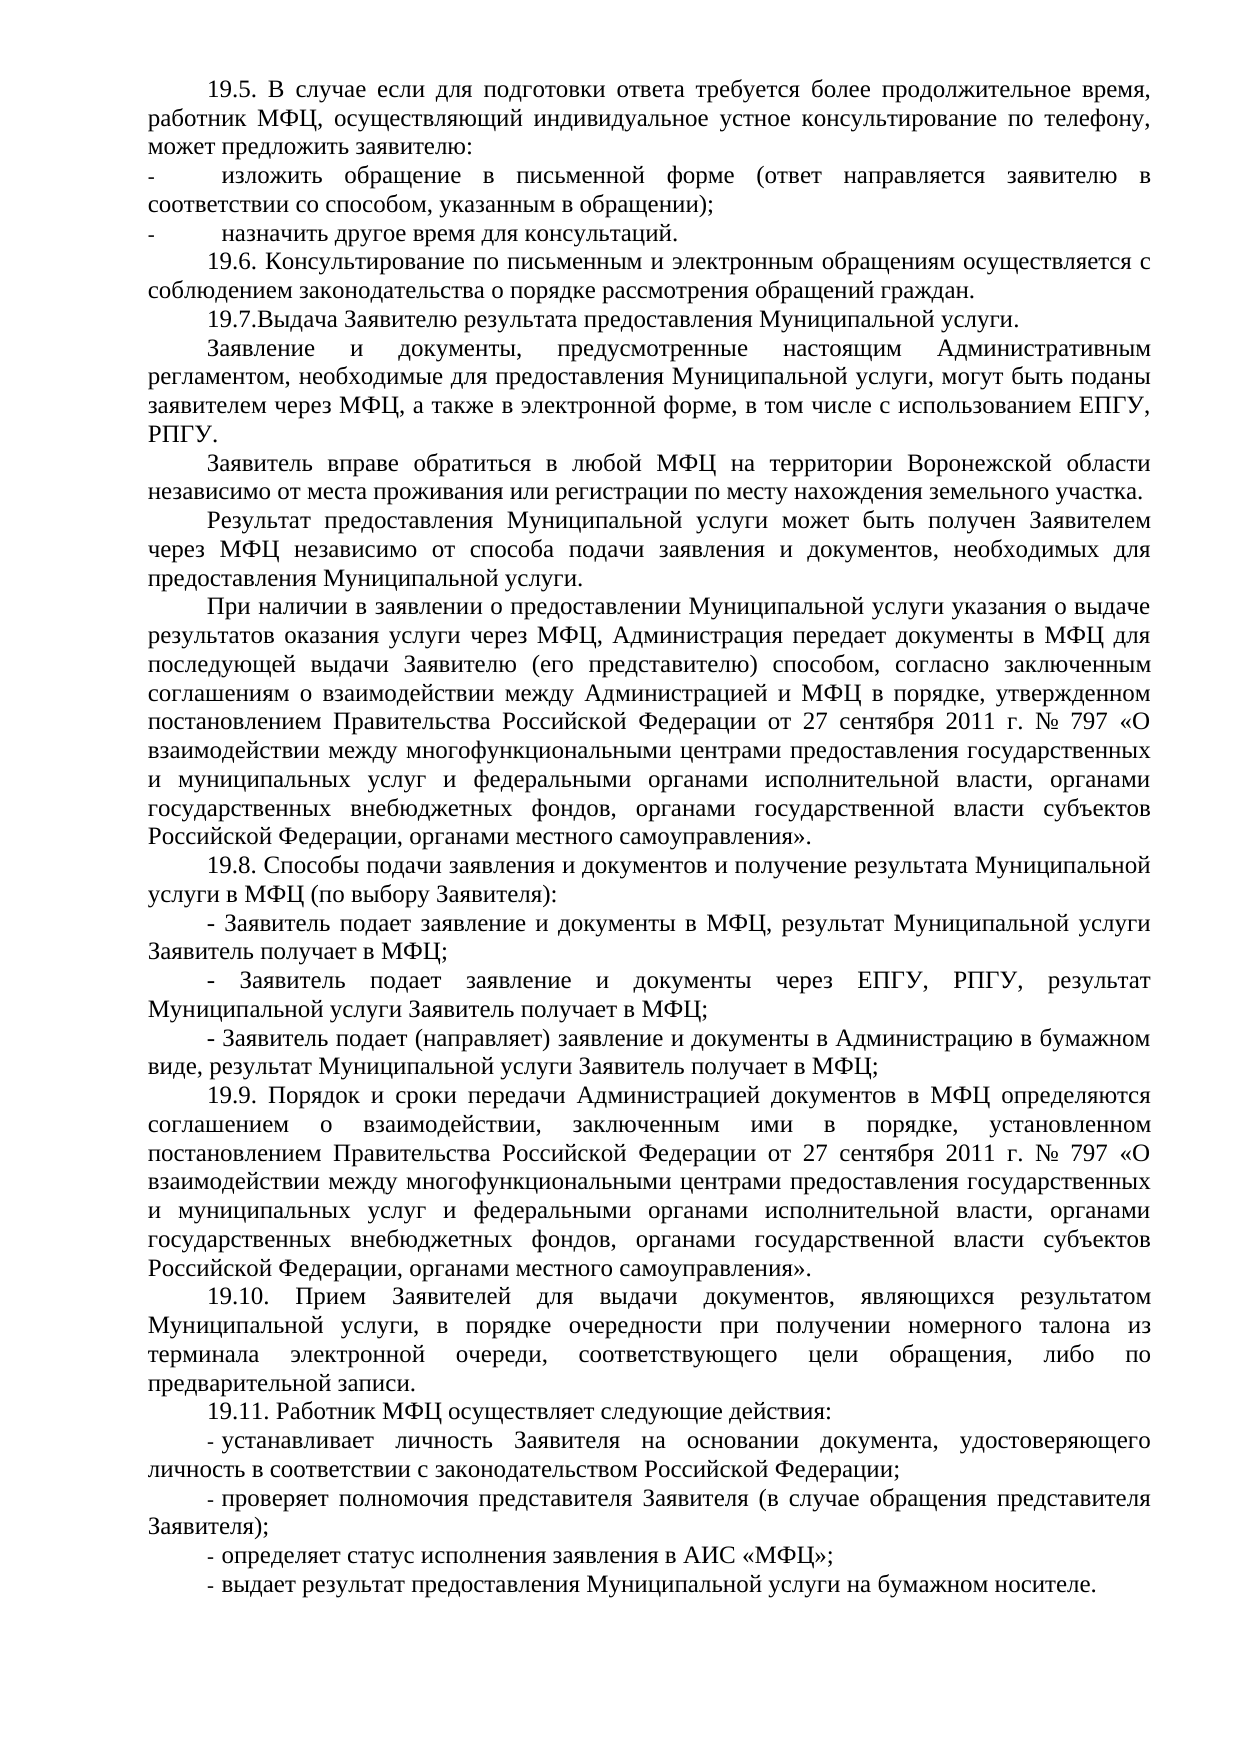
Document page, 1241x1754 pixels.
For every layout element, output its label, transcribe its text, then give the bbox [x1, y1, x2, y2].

text - Заявитель подает заявление и документы через ЕПГУ, РПГУ, результат Муниципальной услуги Заявитель получает в МФЦ; [148, 965, 1152, 1023]
text 19.5. В случае если для подготовки ответа требуется более продолжительное время, работник МФЦ, осуществляющий индивидуальное устное консультирование по телефону, может предложить заявителю: [148, 74, 1152, 160]
text - Заявитель подает (направляет) заявление и документы в Администрацию в бумажном виде, результат Муниципальной услуги Заявитель получает в МФЦ; [148, 1023, 1152, 1080]
text Заявление и документы, предусмотренные настоящим Административным регламентом, необходимые для предоставления Муниципальной услуги, могут быть поданы заявителем через МФЦ, а также в электронной форме, в том числе с использованием ЕПГУ, РПГУ. [148, 333, 1152, 448]
text Результат предоставления Муниципальной услуги может быть получен Заявителем через МФЦ независимо от способа подачи заявления и документов, необходимых для предоставления Муниципальной услуги. [148, 505, 1152, 591]
text 19.7.Выдача Заявителю результата предоставления Муниципальной услуги. [148, 304, 1152, 333]
text 19.9. Порядок и сроки передачи Администрацией документов в МФЦ определяются соглашением о взаимодействии, заключенным ими в порядке, установленном постановлением Правительства Российской Федерации от 27 сентября 2011 г. № 797 «О взаимодействии между многофункциональными центрами предоставления государственных и муниципальных услуг и федеральными органами исполнительной власти, органами государственных внебюджетных фондов, органами государственной власти субъектов Российской Федерации, органами местного самоуправления». [148, 1080, 1152, 1281]
list проверяет полномочия представителя Заявителя (в случае обращения представителя Заявителя); [148, 1483, 1152, 1540]
list устанавливает личность Заявителя на основании документа, удостоверяющего личность в соответствии с законодательством Российской Федерации; [148, 1425, 1152, 1483]
text 19.8. Способы подачи заявления и документов и получение результата Муниципальной услуги в МФЦ (по выбору Заявителя): [148, 850, 1152, 908]
list назначить другое время для консультаций. [148, 218, 1152, 246]
list изложить обращение в письменной форме (ответ направляется заявителю в соответствии со способом, указанным в обращении); [148, 160, 1152, 218]
text Заявитель вправе обратиться в любой МФЦ на территории Воронежской области независимо от места проживания или регистрации по месту нахождения земельного участка. [148, 448, 1152, 505]
text 19.10. Прием Заявителей для выдачи документов, являющихся результатом Муниципальной услуги, в порядке очередности при получении номерного талона из терминала электронной очереди, соответствующего цели обращения, либо по предварительной записи. [148, 1281, 1152, 1396]
text При наличии в заявлении о предоставлении Муниципальной услуги указания о выдаче результатов оказания услуги через МФЦ, Администрация передает документы в МФЦ для последующей выдачи Заявителю (его представителю) способом, согласно заключенным соглашениям о взаимодействии между Администрацией и МФЦ в порядке, утвержденном постановлением Правительства Российской Федерации от 27 сентября 2011 г. № 797 «О взаимодействии между многофункциональными центрами предоставления государственных и муниципальных услуг и федеральными органами исполнительной власти, органами государственных внебюджетных фондов, органами государственной власти субъектов Российской Федерации, органами местного самоуправления». [148, 591, 1152, 850]
list определяет статус исполнения заявления в АИС «МФЦ»; [148, 1540, 1152, 1569]
list выдает результат предоставления Муниципальной услуги на бумажном носителе. [148, 1569, 1152, 1598]
text 19.6. Консультирование по письменным и электронным обращениям осуществляется с соблюдением законодательства о порядке рассмотрения обращений граждан. [148, 246, 1152, 304]
text 19.11. Работник МФЦ осуществляет следующие действия: [148, 1396, 1152, 1425]
text - Заявитель подает заявление и документы в МФЦ, результат Муниципальной услуги Заявитель получает в МФЦ; [148, 908, 1152, 965]
